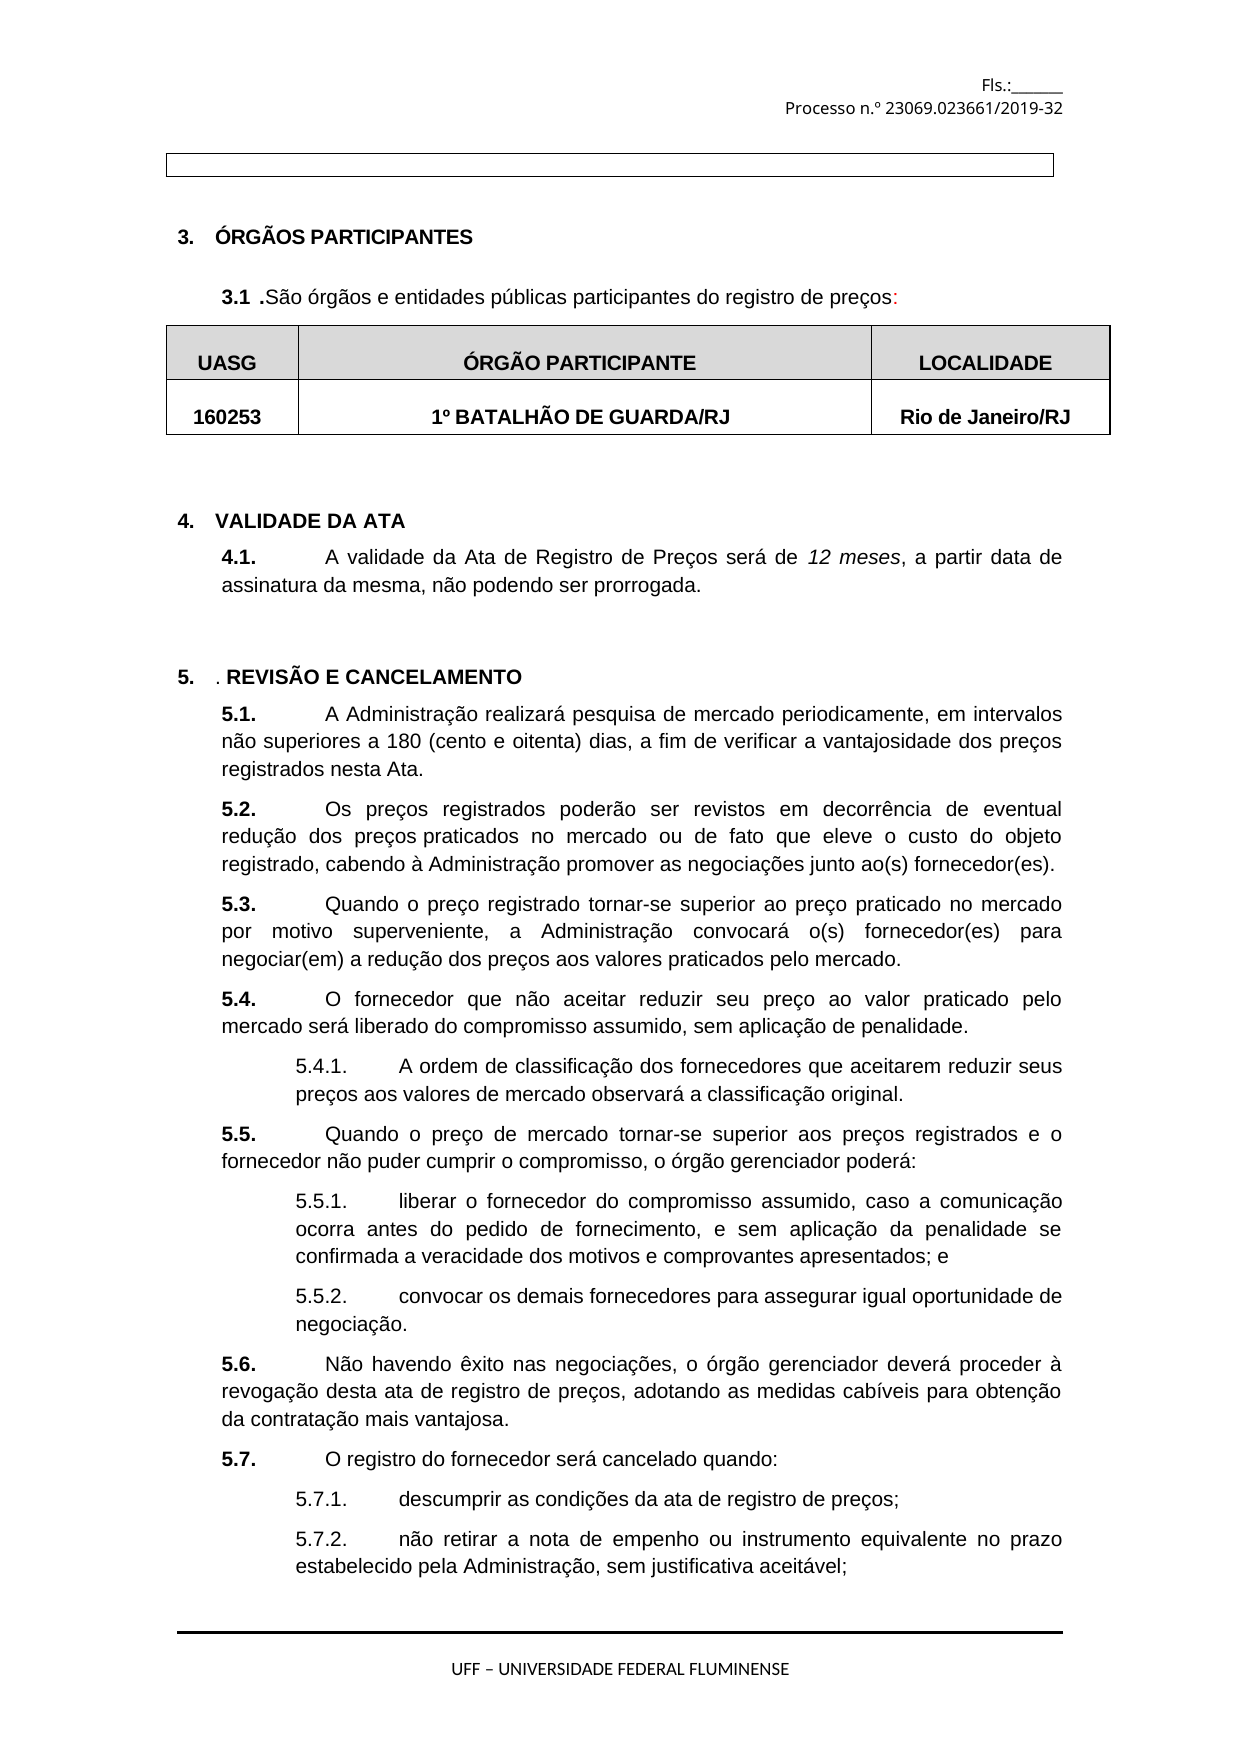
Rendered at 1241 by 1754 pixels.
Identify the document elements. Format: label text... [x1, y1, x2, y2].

list VALIDADE DA ATA [177, 508, 1066, 532]
table_cell [167, 154, 1053, 176]
list O fornecedor que não aceitar reduzir seu preço ao valor praticado pelo mercado será liberado do compromisso assumido, sem aplicação de penalidade. [221, 986, 1063, 1038]
table_cell 1º BATALHÃO DE GUARDA/RJ [299, 380, 871, 433]
list liberar o fornecedor do compromisso assumido, caso a comunicação ocorra antes do pedido de fornecimento, e sem aplicação da penalidade se confirmada a veracidade dos motivos e comprovantes apresentados; e [295, 1189, 1063, 1268]
list descumprir as condições da ata de registro de preços; [295, 1486, 1063, 1510]
list Os preços registrados poderão ser revistos em decorrência de eventual redução dos preços praticados no mercado ou de fato que eleve o custo do objeto registrado, cabendo à Administração promover as negociações junto ao(s) fornecedor(es). [221, 796, 1063, 875]
table_cell Rio de Janeiro/RJ [872, 380, 1109, 433]
list A ordem de classificação dos fornecedores que aceitarem reduzir seus preços aos valores de mercado observará a classificação original. [295, 1054, 1063, 1105]
list Quando o preço registrado tornar-se superior ao preço praticado no mercado por motivo superveniente, a Administração convocará o(s) fornecedor(es) para negociar(em) a redução dos preços aos valores praticados pelo mercado. [221, 891, 1063, 970]
list A validade da Ata de Registro de Preços será de 12 meses, a partir data de assinatura da mesma, não podendo ser prorrogada. [221, 545, 1063, 596]
list Quando o preço de mercado tornar-se superior aos preços registrados e o fornecedor não puder cumprir o compromisso, o órgão gerenciador poderá: [221, 1121, 1063, 1173]
list não retirar a nota de empenho ou instrumento equivalente no prazo estabelecido pela Administração, sem justificativa aceitável; [295, 1526, 1063, 1578]
table_header LOCALIDADE [872, 326, 1109, 379]
list .São órgãos e entidades públicas participantes do registro de preços: [221, 285, 1063, 309]
list Não havendo êxito nas negociações, o órgão gerenciador deverá proceder à revogação desta ata de registro de preços, adotando as medidas cabíveis para obtenção da contratação mais vantajosa. [221, 1351, 1063, 1430]
list convocar os demais fornecedores para assegurar igual oportunidade de negociação. [295, 1284, 1063, 1335]
list O registro do fornecedor será cancelado quando: [221, 1446, 1063, 1470]
table_header UASG [167, 326, 298, 379]
table_header ÓRGÃO PARTICIPANTE [299, 326, 871, 379]
list . REVISÃO E CANCELAMENTO [177, 665, 1066, 689]
list A Administração realizará pesquisa de mercado periodicamente, em intervalos não superiores a 180 (cento e oitenta) dias, a fim de verificar a vantajosidade dos preços registrados nesta Ata. [221, 701, 1063, 780]
list ÓRGÃOS PARTICIPANTES [177, 224, 1071, 248]
table_cell 160253 [167, 380, 298, 433]
